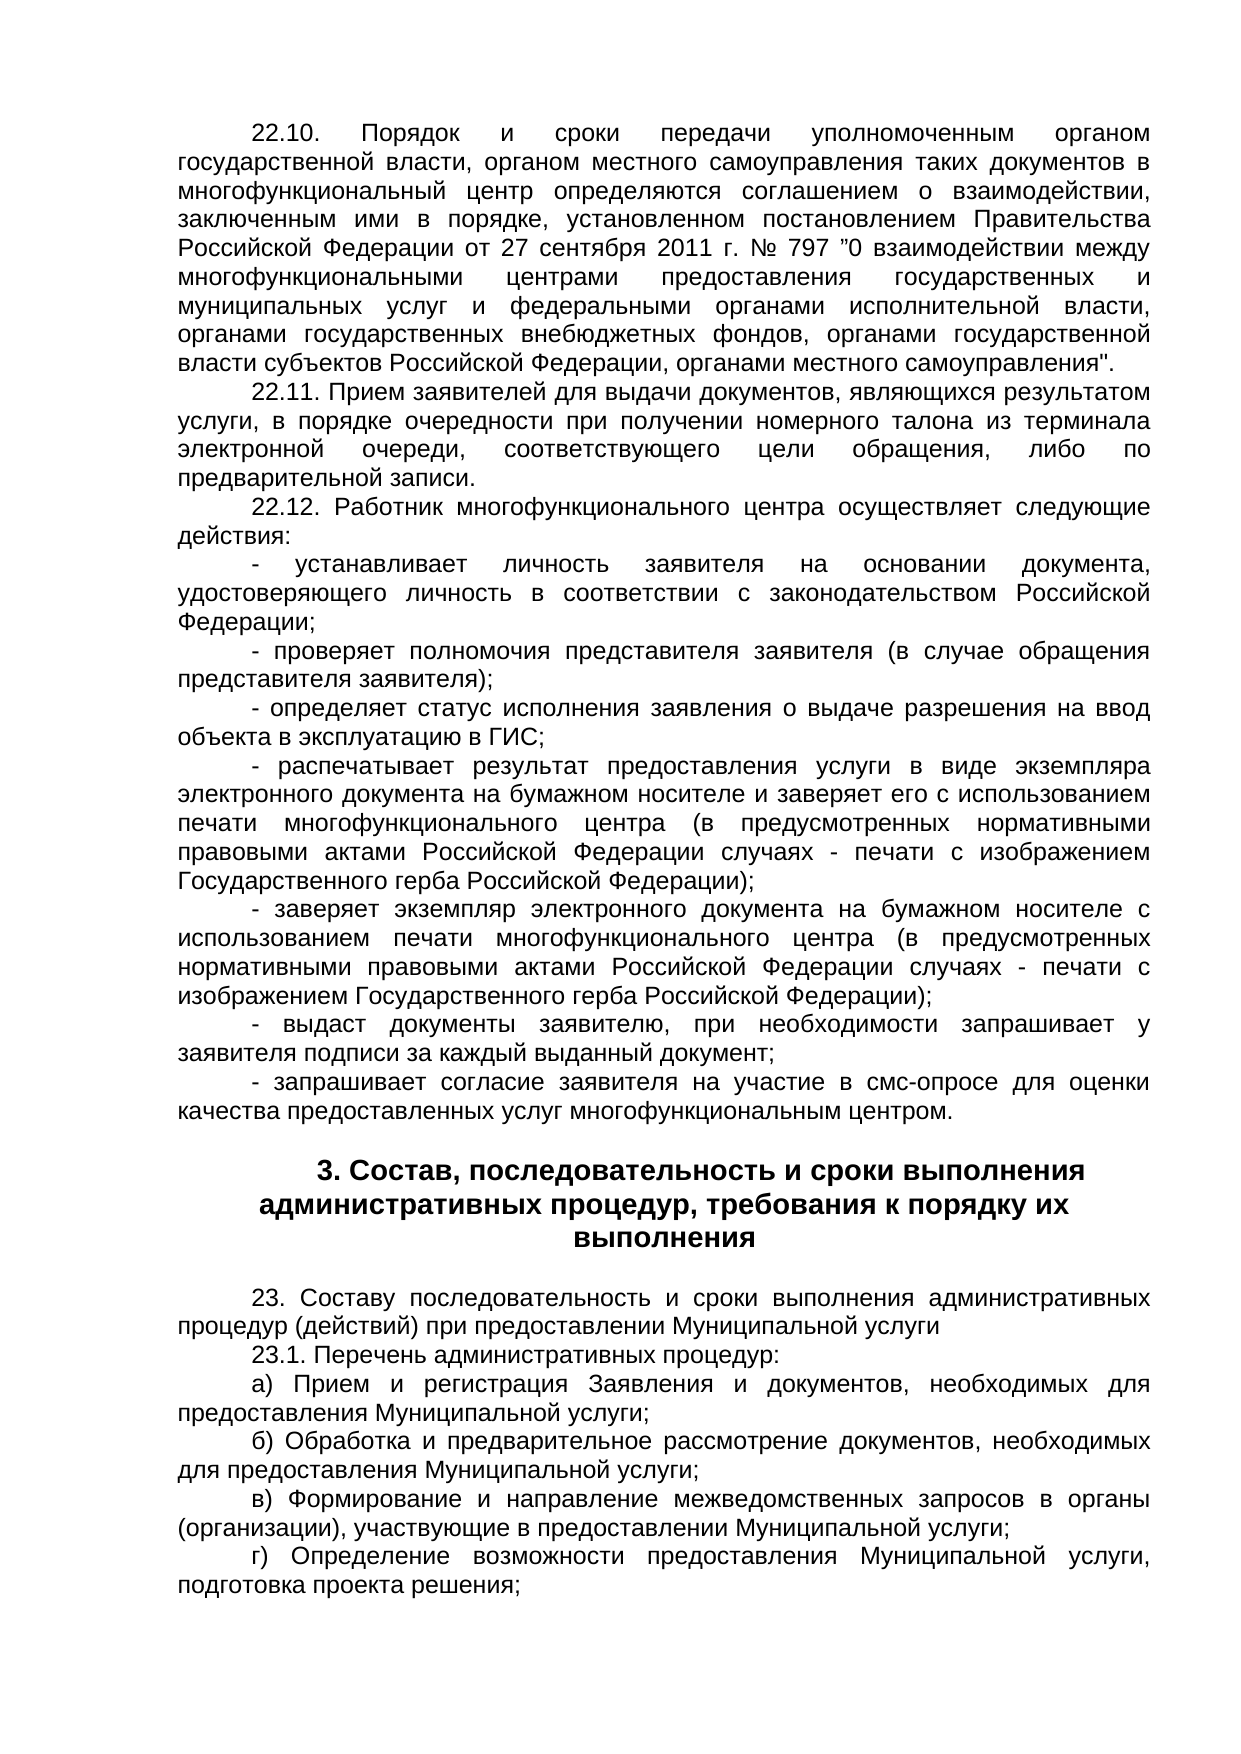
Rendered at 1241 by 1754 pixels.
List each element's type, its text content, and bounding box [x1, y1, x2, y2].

text - устанавливает личность заявителя на основании документа, удостоверяющего личность в соответствии с законодательством Российской Федерации; [177, 549, 1152, 636]
text - распечатывает результат предоставления услуги в виде экземпляра электронного документа на бумажном носителе и заверяет его с использованием печати многофункционального центра (в предусмотренных нормативными правовыми актами Российской Федерации случаях - печати с изображением Государственного герба Российской Федерации); [177, 751, 1152, 894]
text а) Прием и регистрация Заявления и документов, необходимых для предоставления Муниципальной услуги; [177, 1369, 1152, 1426]
text - выдаст документы заявителю, при необходимости запрашивает у заявителя подписи за каждый выданный документ; [177, 1009, 1152, 1067]
text 23.1. Перечень административных процедур: [177, 1340, 1152, 1369]
text г) Определение возможности предоставления Муниципальной услуги, подготовка проекта решения; [177, 1541, 1152, 1599]
text - определяет статус исполнения заявления о выдаче разрешения на ввод объекта в эксплуатацию в ГИС; [177, 693, 1152, 751]
text 22.12. Работник многофункционального центра осуществляет следующие действия: [177, 492, 1152, 549]
text - заверяет экземпляр электронного документа на бумажном носителе с использованием печати многофункционального центра (в предусмотренных нормативными правовыми актами Российской Федерации случаях - печати с изображением Государственного герба Российской Федерации); [177, 894, 1152, 1009]
text 3. Состав, последовательность и сроки выполнения административных процедур, требования к порядку их выполнения [177, 1153, 1152, 1254]
text 22.10. Порядок и сроки передачи уполномоченным органом государственной власти, органом местного самоуправления таких документов в многофункциональный центр определяются соглашением о взаимодействии, заключенным ими в порядке, установленном постановлением Правительства Российской Федерации от 27 сентября 2011 г. № 797 ”0 взаимодействии между многофункциональными центрами предоставления государственных и муниципальных услуг и федеральными органами исполнительной власти, органами государственных внебюджетных фондов, органами государственной власти субъектов Российской Федерации, органами местного самоуправления". [177, 118, 1152, 377]
text - запрашивает согласие заявителя на участие в смс-опросе для оценки качества предоставленных услуг многофункциональным центром. [177, 1067, 1152, 1124]
text 22.11. Прием заявителей для выдачи документов, являющихся результатом услуги, в порядке очередности при получении номерного талона из терминала электронной очереди, соответствующего цели обращения, либо по предварительной записи. [177, 377, 1152, 492]
text - проверяет полномочия представителя заявителя (в случае обращения представителя заявителя); [177, 636, 1152, 693]
text б) Обработка и предварительное рассмотрение документов, необходимых для предоставления Муниципальной услуги; [177, 1426, 1152, 1484]
text 23. Составу последовательность и сроки выполнения административных процедур (действий) при предоставлении Муниципальной услуги [177, 1282, 1152, 1340]
text в) Формирование и направление межведомственных запросов в органы (организации), участвующие в предоставлении Муниципальной услуги; [177, 1484, 1152, 1541]
